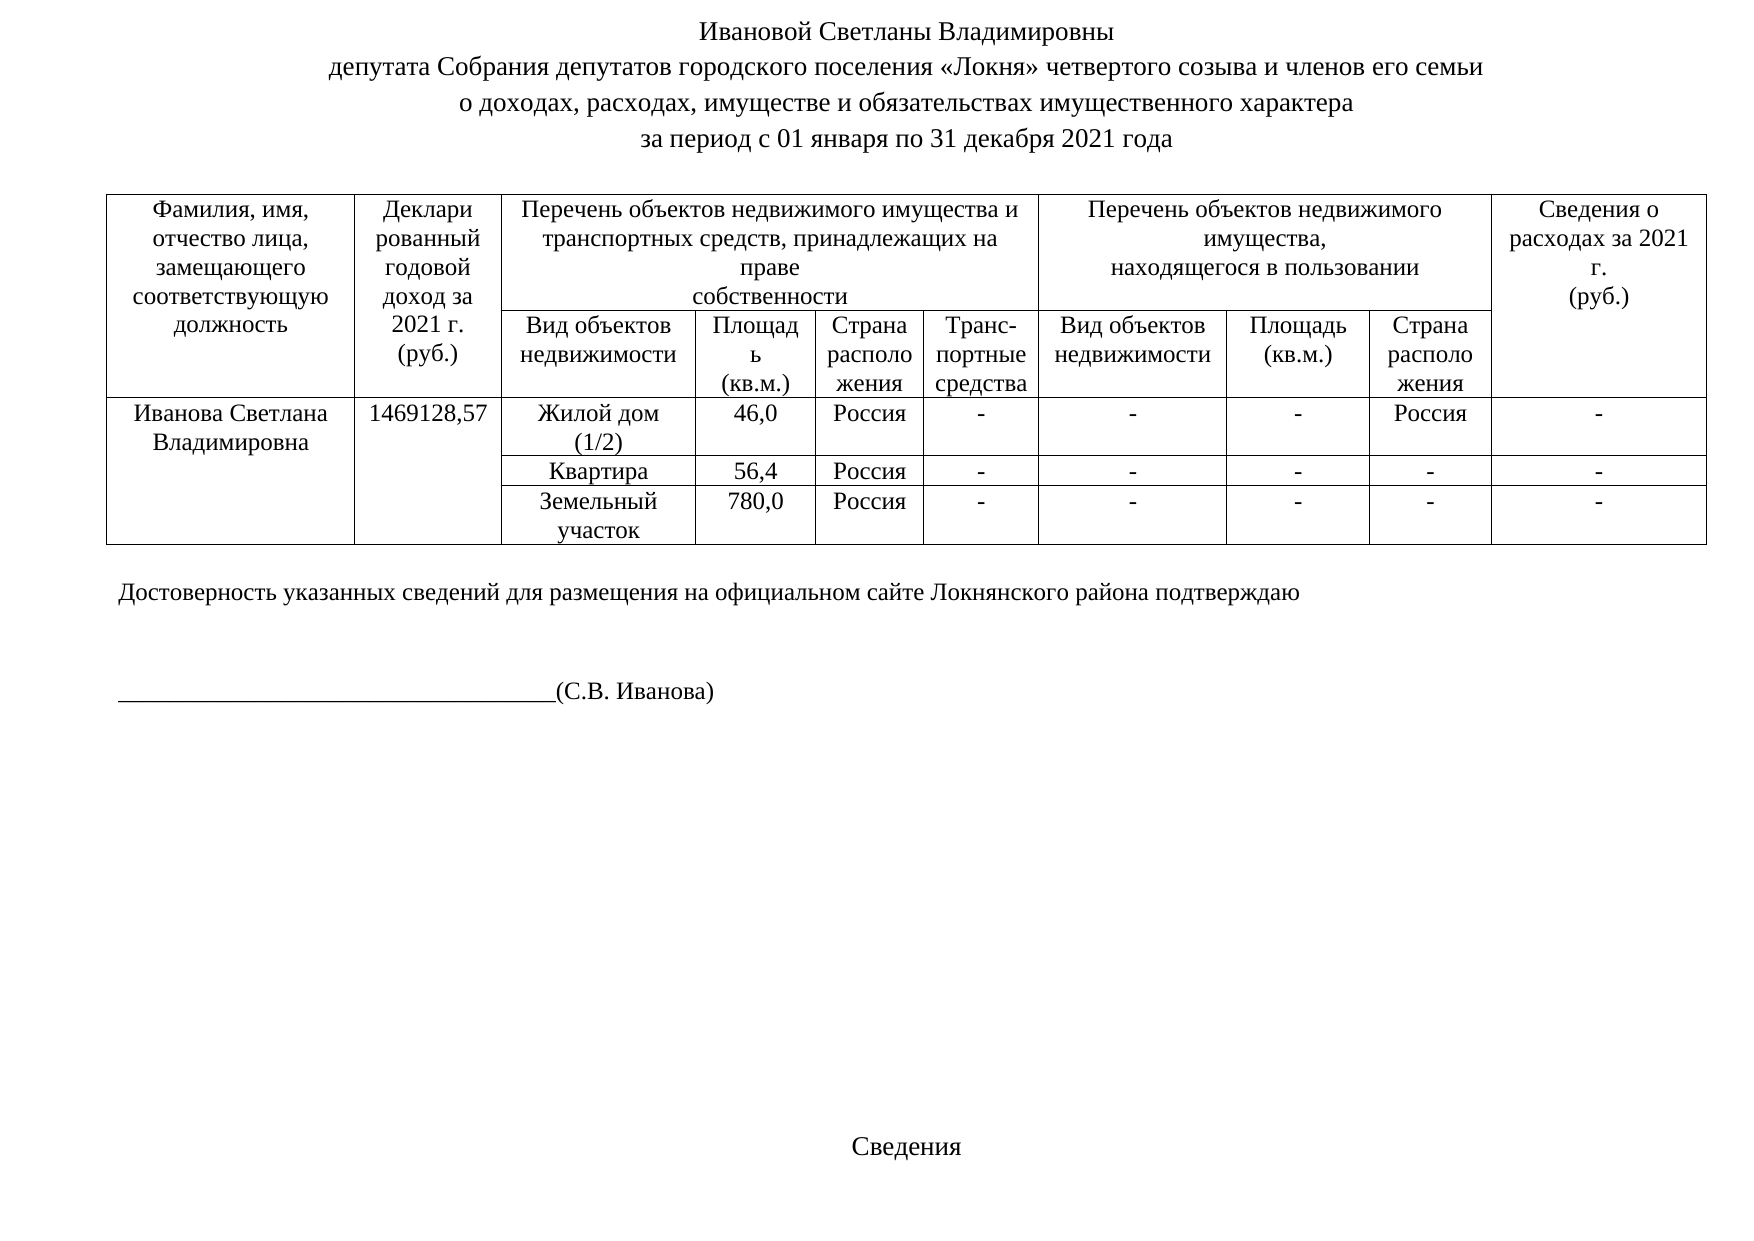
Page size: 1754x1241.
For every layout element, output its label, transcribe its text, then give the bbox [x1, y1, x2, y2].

table_cell 56,4 [696, 456, 815, 485]
text Ивановой Светланы Владимировны [118, 15, 1695, 46]
text о доходах, расходах, имуществе и обязательствах имущественного характера [118, 86, 1695, 117]
text Достоверность указанных сведений для размещения на официальном сайте Локнянского района подтверждаю [118, 577, 1695, 606]
text ___________________________________(С.В. Иванова) [118, 676, 1695, 705]
table_cell 1469128,57 [355, 398, 501, 544]
table_cell Страна располо жения [816, 311, 923, 397]
table_cell - [1492, 456, 1706, 485]
table_cell - [1039, 398, 1226, 455]
table_cell - [1370, 456, 1491, 485]
table_cell - [1039, 456, 1226, 485]
table_cell Россия [816, 486, 923, 544]
table_header Деклари рованный годовой доход за 2021 г. (руб.) [355, 195, 501, 397]
table_cell - [1227, 398, 1369, 455]
table_header Сведения о расходах за 2021 г. (руб.) [1492, 195, 1706, 397]
table_cell Квартира [502, 456, 695, 485]
table_cell - [1039, 486, 1226, 544]
table_cell Россия [816, 398, 923, 455]
table_header Перечень объектов недвижимого имущества и транспортных средств, принадлежащих на праве собственности [502, 195, 1038, 309]
text депутата Собрания депутатов городского поселения «Локня» четвертого созыва и членов его семьи [118, 51, 1695, 82]
table_cell Транс- портные средства [924, 311, 1038, 397]
table_cell - [924, 398, 1038, 455]
table_cell - [924, 456, 1038, 485]
table_cell - [1227, 456, 1369, 485]
table_cell - [1370, 486, 1491, 544]
text за период с 01 января по 31 декабря 2021 года [118, 122, 1695, 153]
table_cell Площадь (кв.м.) [696, 311, 815, 397]
table_cell - [924, 486, 1038, 544]
text Сведения [118, 1130, 1695, 1161]
table_header Перечень объектов недвижимого имущества, находящегося в пользовании [1039, 195, 1491, 309]
table_cell Россия [1370, 398, 1491, 455]
table_cell - [1227, 486, 1369, 544]
table_cell Иванова Светлана Владимировна [107, 398, 354, 544]
table_cell Вид объектов недвижимости [1039, 311, 1226, 397]
table_cell Россия [816, 456, 923, 485]
table_header Фамилия, имя, отчество лица, замещающего соответствующую должность [107, 195, 354, 397]
table_cell Страна располо жения [1370, 311, 1491, 397]
table_cell 46,0 [696, 398, 815, 455]
table_cell Земельный участок [502, 486, 695, 544]
table_cell Жилой дом (1/2) [502, 398, 695, 455]
table_cell - [1492, 398, 1706, 455]
table_cell - [1492, 486, 1706, 544]
table_cell 780,0 [696, 486, 815, 544]
table_cell Вид объектов недвижимости [502, 311, 695, 397]
table_cell Площадь (кв.м.) [1227, 311, 1369, 397]
